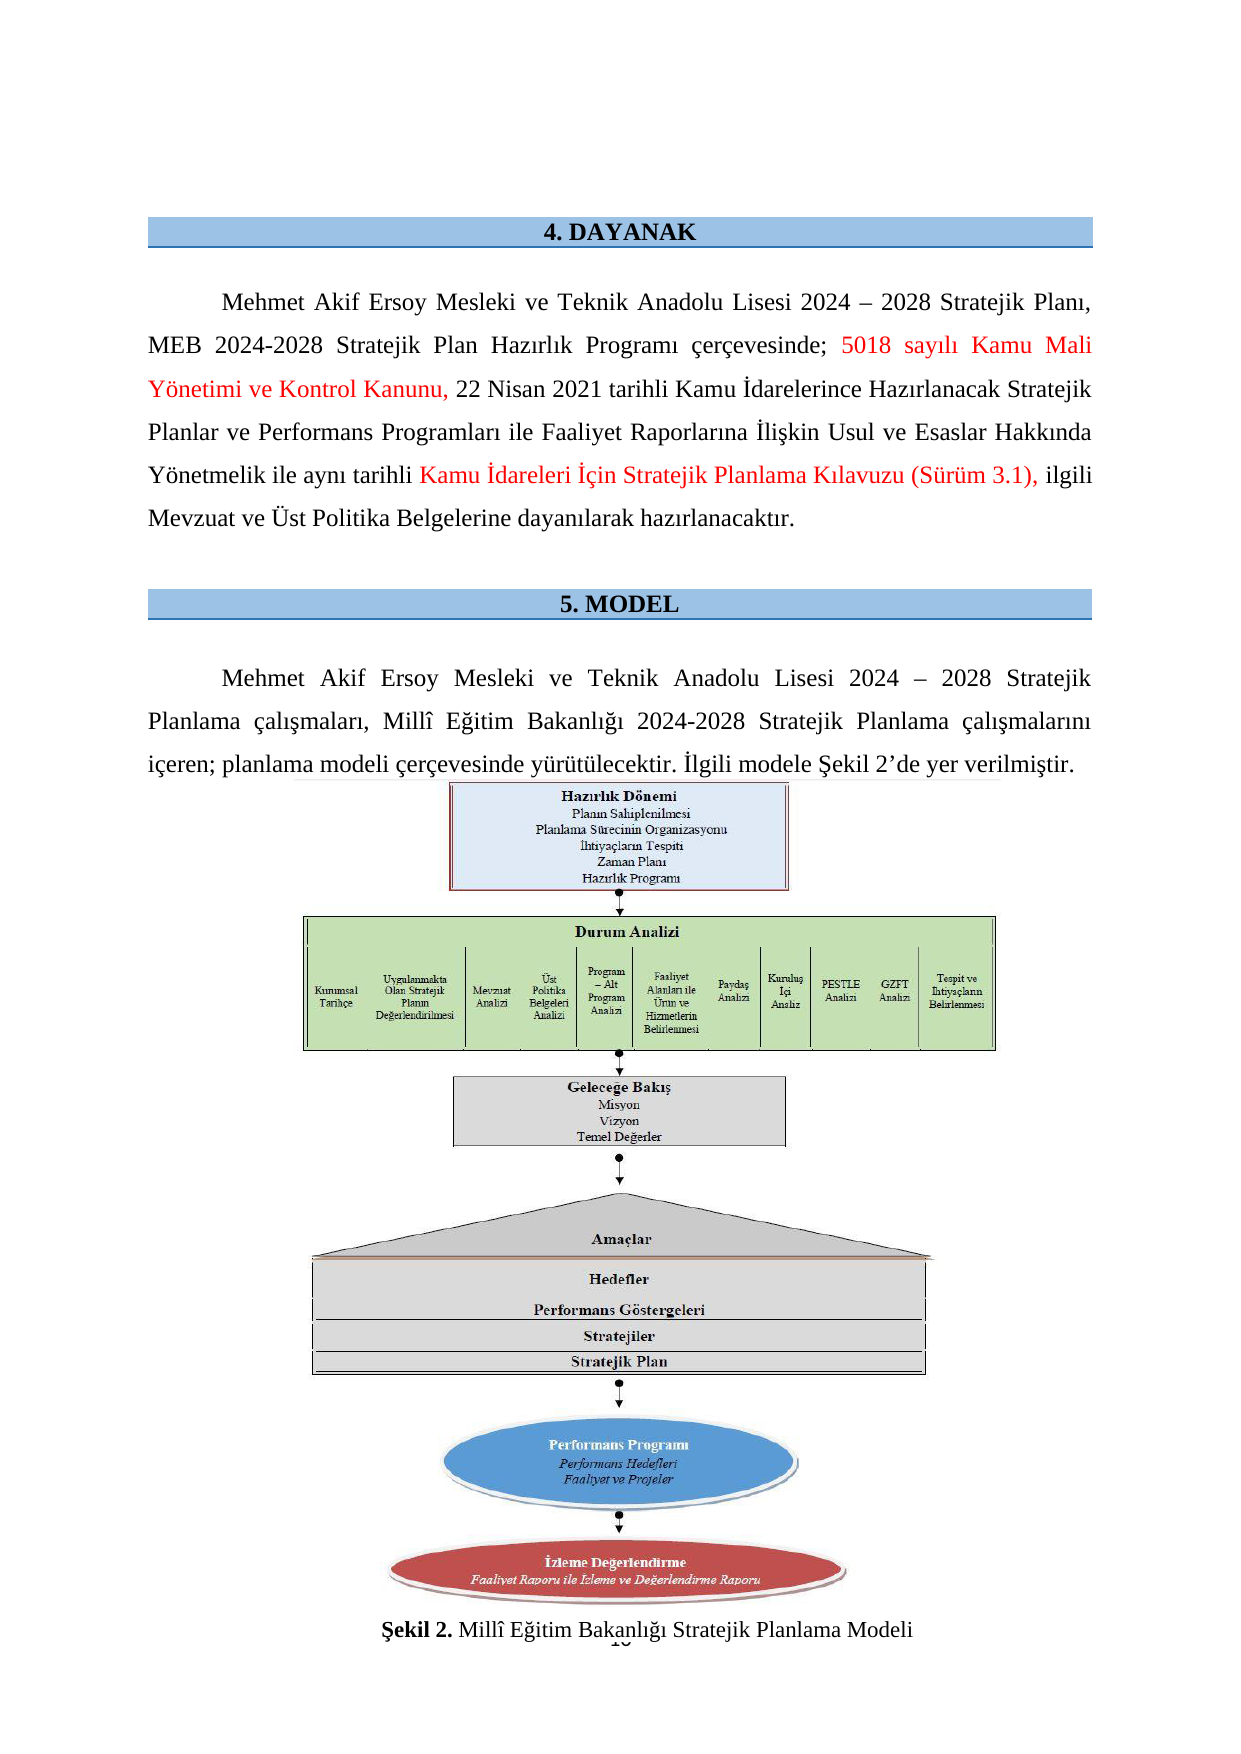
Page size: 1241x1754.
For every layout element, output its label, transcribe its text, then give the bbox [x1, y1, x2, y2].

table_header 4. DAYANAK [148, 217, 1093, 246]
text Mehmet Akif Ersoy Mesleki ve Teknik Anadolu Lisesi 2024 – 2028 Stratejik Planı, MEB 2024-2028 Stratejik Plan Hazırlık Programı çerçevesinde; 5018 sayılı Kamu Mali Yönetimi ve Kontrol Kanunu, 22 Nisan 2021 tarihli Kamu İdarelerince Hazırlanacak Stratejik Planlar ve Performans Programları ile Faaliyet Raporlarına İlişkin Usul ve Esaslar Hakkında Yönetmelik ile aynı tarihli Kamu İdareleri İçin Stratejik Planlama Kılavuzu (Sürüm 3.1), ilgili Mevzuat ve Üst Politika Belgelerine dayanılarak hazırlanacaktır. [148, 287, 1093, 532]
text Mehmet Akif Ersoy Mesleki ve Teknik Anadolu Lisesi 2024 – 2028 Stratejik Planlama çalışmaları, Millî Eğitim Bakanlığı 2024-2028 Stratejik Planlama çalışmalarını içeren; planlama modeli çerçevesinde yürütülecektir. İlgili modele Şekil 2’de yer verilmiştir. [148, 663, 1093, 778]
table_header 5. MODEL [148, 589, 1092, 618]
